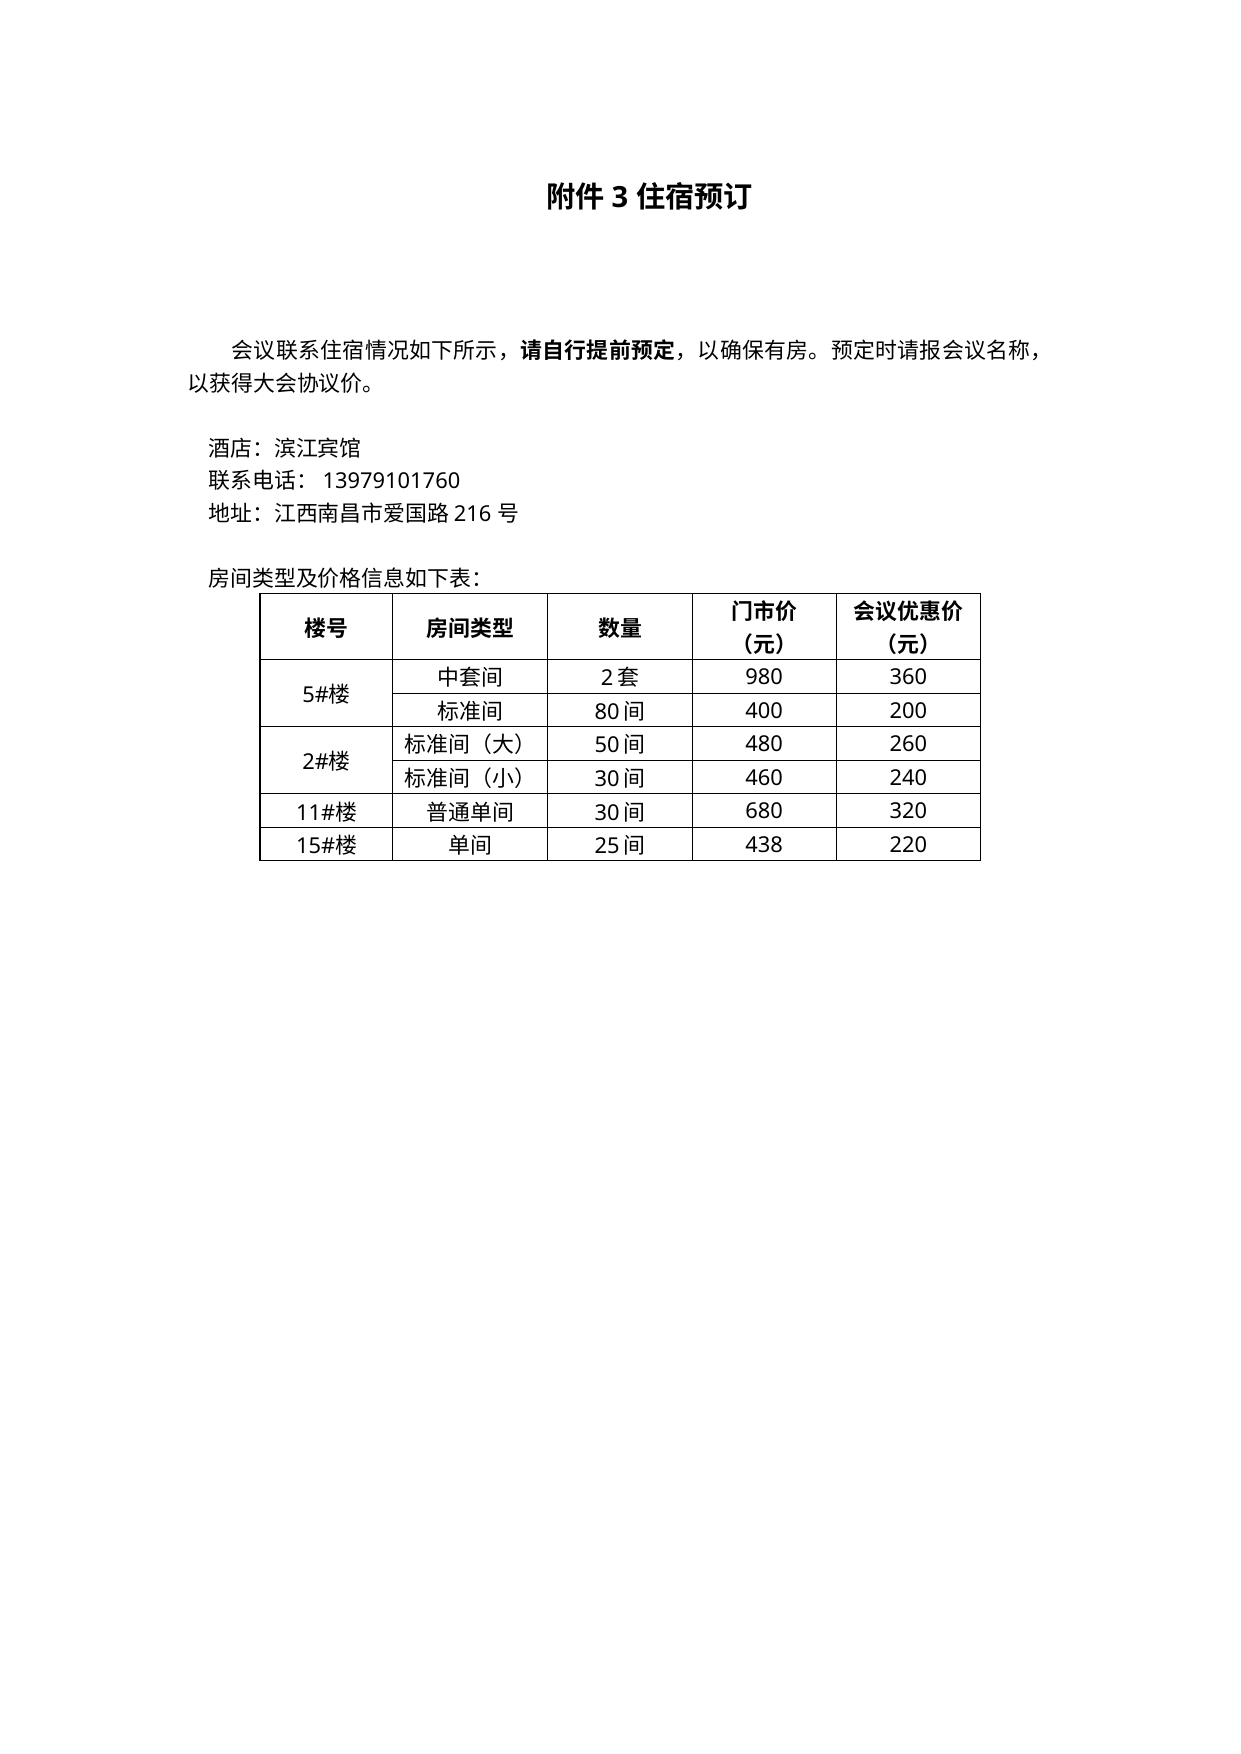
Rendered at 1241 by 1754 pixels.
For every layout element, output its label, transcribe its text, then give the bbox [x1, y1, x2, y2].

text 联系电话： 13979101760 [187, 463, 1053, 495]
table_cell 680 [693, 794, 836, 827]
table_cell 50间 [548, 727, 692, 759]
table_cell 5#楼 [261, 660, 392, 726]
table_cell 460 [693, 761, 836, 793]
table_header 会议优惠价（元） [837, 594, 980, 659]
table_cell 标准间（大） [393, 727, 547, 759]
table_cell 200 [837, 694, 980, 726]
text 酒店：滨江宾馆 [187, 430, 1053, 463]
table_cell 标准间 [393, 694, 547, 726]
table_cell 普通单间 [393, 794, 547, 827]
table_header 门市价（元） [693, 594, 836, 659]
table_header 房间类型 [393, 594, 547, 659]
table_cell 260 [837, 727, 980, 759]
table_cell 11#楼 [261, 794, 392, 827]
table_cell 25间 [548, 828, 692, 860]
table_cell 80间 [548, 694, 692, 726]
table_cell 240 [837, 761, 980, 793]
table_cell 480 [693, 727, 836, 759]
text 附件 3 住宿预订 [187, 162, 1053, 227]
table_cell 2#楼 [261, 727, 392, 793]
table_cell 中套间 [393, 660, 547, 692]
table_cell 320 [837, 794, 980, 827]
table_cell 438 [693, 828, 836, 860]
text 房间类型及价格信息如下表： [187, 560, 1053, 593]
text 会议联系住宿情况如下所示，请自行提前预定，以确保有房。预定时请报会议名称，以获得大会协议价。 [187, 333, 1053, 398]
table_cell 30间 [548, 794, 692, 827]
table_cell 2套 [548, 660, 692, 692]
table_cell 400 [693, 694, 836, 726]
table_cell 标准间（小） [393, 761, 547, 793]
text 地址：江西南昌市爱国路 216 号 [187, 495, 1053, 528]
table_cell 980 [693, 660, 836, 692]
table_cell 30间 [548, 761, 692, 793]
table_cell 单间 [393, 828, 547, 860]
table_cell 360 [837, 660, 980, 692]
table_cell 220 [837, 828, 980, 860]
table_header 数量 [548, 594, 692, 659]
table_cell 15#楼 [261, 828, 392, 860]
table_header 楼号 [261, 594, 392, 659]
